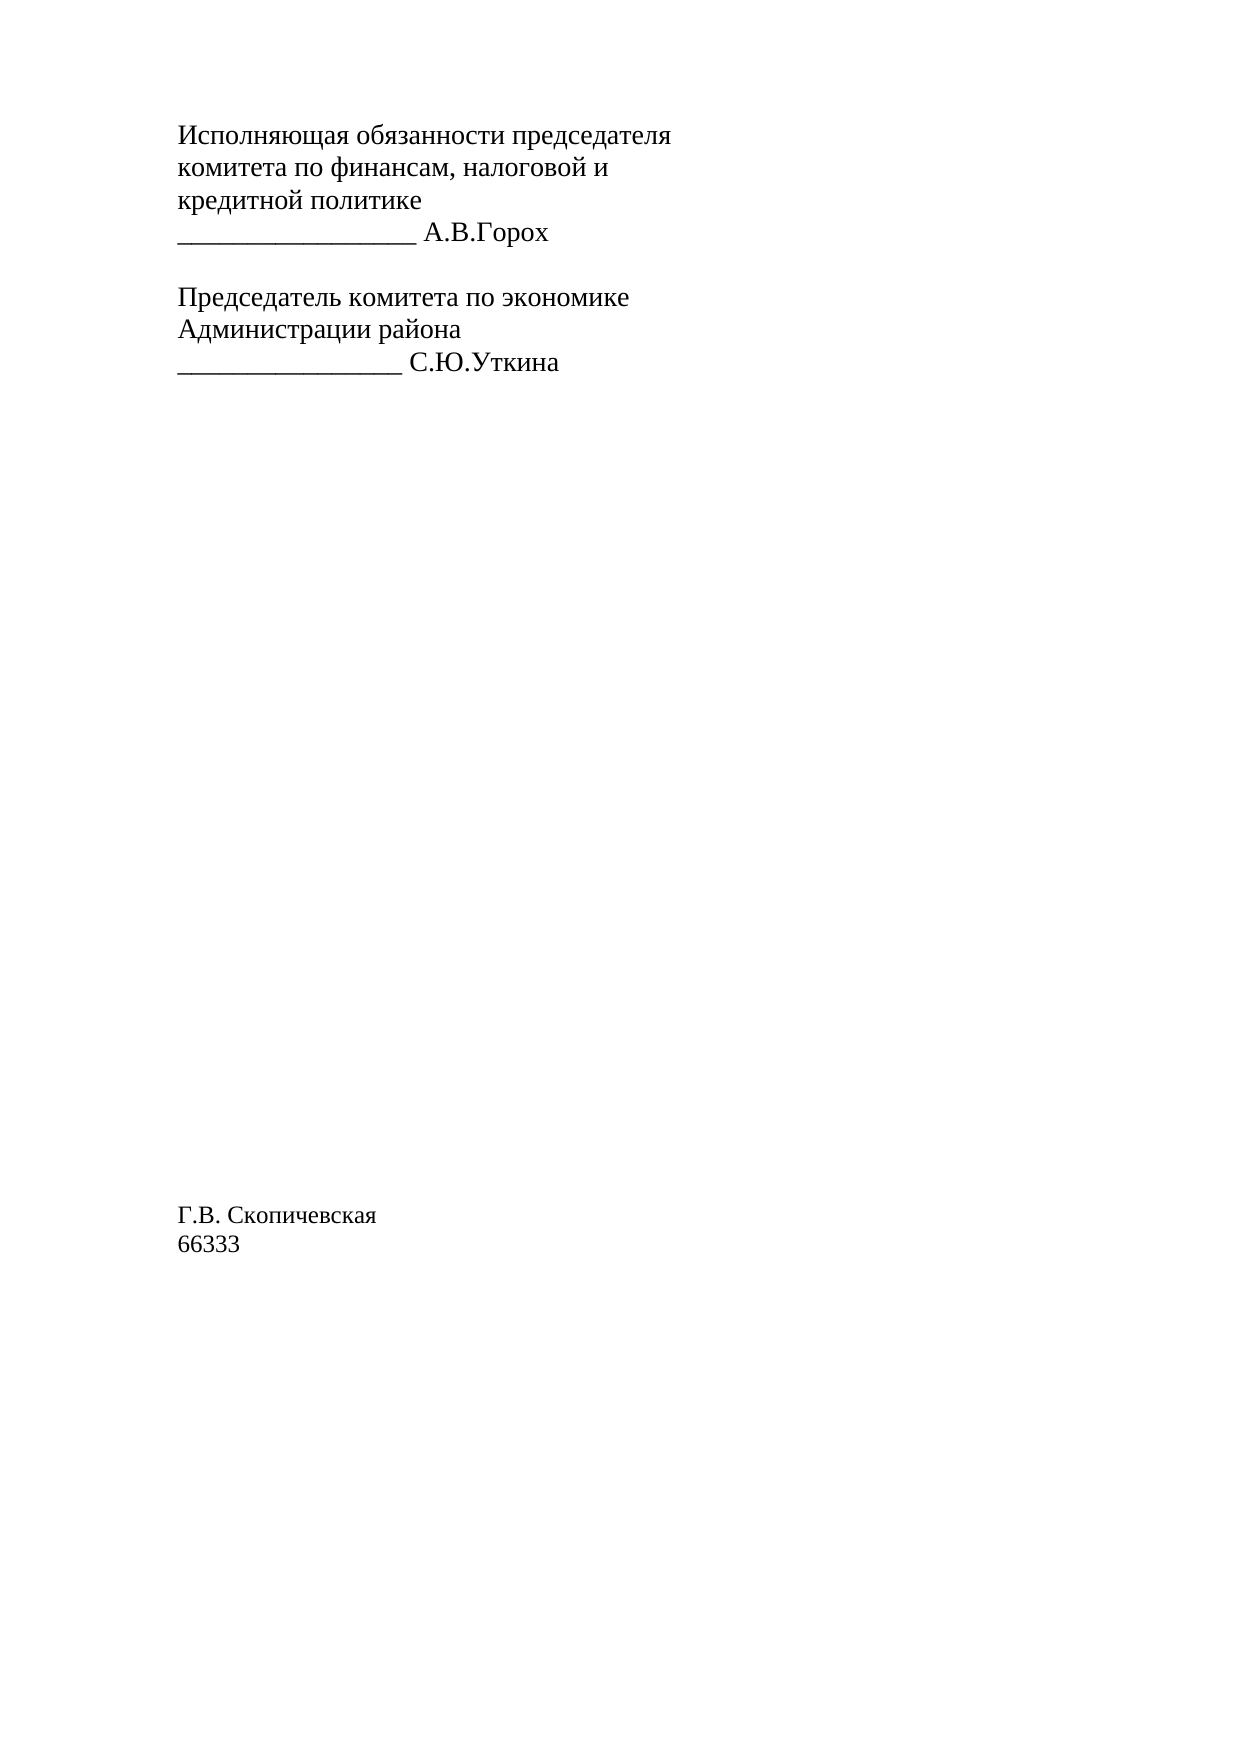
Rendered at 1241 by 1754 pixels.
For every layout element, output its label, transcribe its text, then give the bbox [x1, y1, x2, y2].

text Администрации района [177, 312, 1152, 345]
text _________________ А.В.Горох [177, 215, 1152, 248]
text 66333 [177, 1229, 1152, 1258]
text ________________ С.Ю.Уткина [177, 345, 1152, 377]
text комитета по финансам, налоговой и [177, 151, 1152, 183]
text Исполняющая обязанности председателя [177, 118, 1152, 151]
text Г.В. Скопичевская [177, 1201, 1152, 1229]
text кредитной политике [177, 183, 1152, 215]
text Председатель комитета по экономике [177, 280, 1152, 312]
